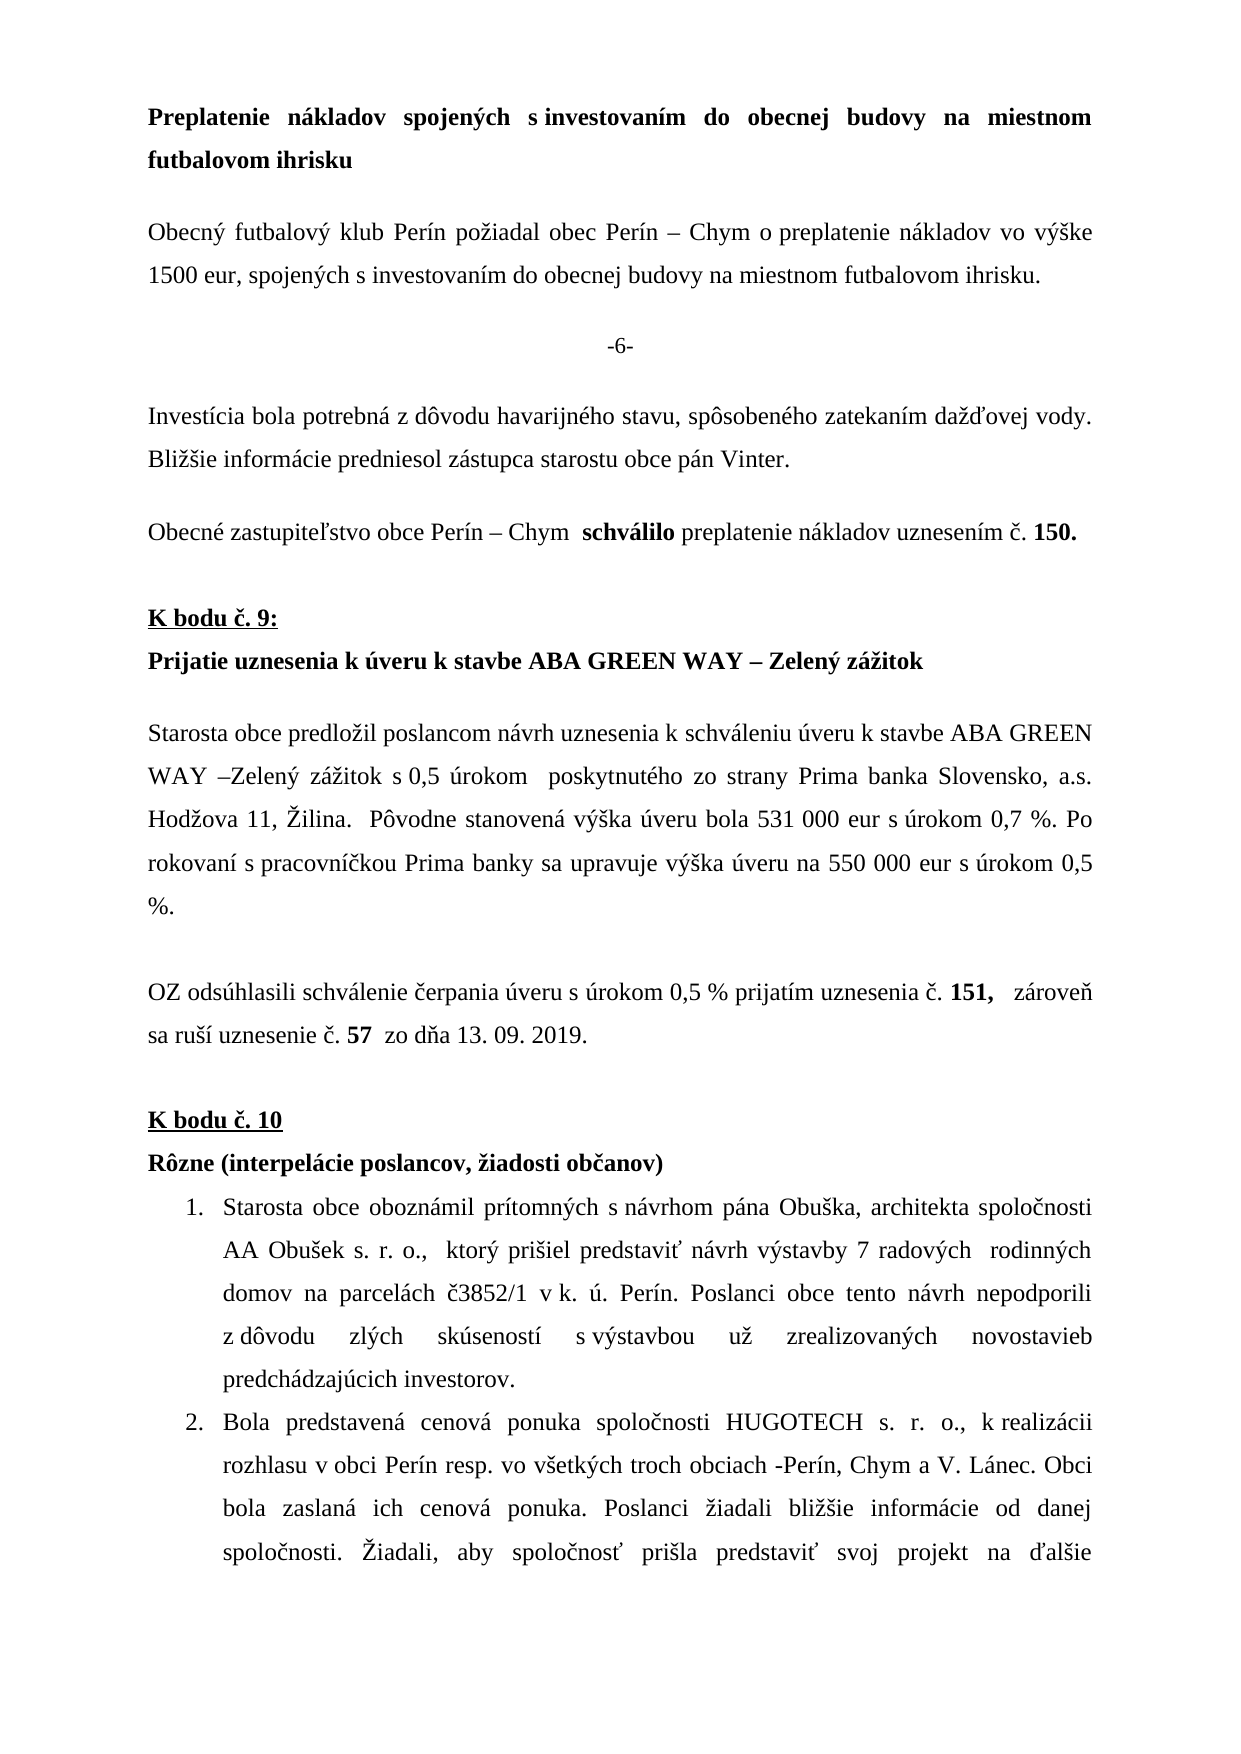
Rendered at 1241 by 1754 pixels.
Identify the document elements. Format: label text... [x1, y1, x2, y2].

text -6- [148, 333, 1093, 359]
text Investícia bola potrebná z dôvodu havarijného stavu, spôsobeného zatekaním dažďovej vody. Bližšie informácie predniesol zástupca starostu obce pán Vinter. [148, 401, 1093, 473]
text Obecné zastupiteľstvo obce Perín – Chym schválilo preplatenie nákladov uznesením č. 150. [148, 517, 1093, 545]
text K bodu č. 9: [148, 603, 1093, 632]
text Starosta obce predložil poslancom návrh uznesenia k schváleniu úveru k stavbe ABA GREEN WAY –Zelený zážitok s 0,5 úrokom poskytnutého zo strany Prima banka Slovensko, a.s. Hodžova 11, Žilina. Pôvodne stanovená výška úveru bola 531 000 eur s úrokom 0,7 %. Po rokovaní s pracovníčkou Prima banky sa upravuje výška úveru na 550 000 eur s úrokom 0,5 %. [148, 718, 1093, 919]
text OZ odsúhlasili schválenie čerpania úveru s úrokom 0,5 % prijatím uznesenia č. 151, zároveň sa ruší uznesenie č. 57 zo dňa 13. 09. 2019. [148, 977, 1093, 1049]
text Prijatie uznesenia k úveru k stavbe ABA GREEN WAY – Zelený zážitok [148, 646, 1093, 675]
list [185, 1407, 1093, 1565]
list Starosta obce oboznámil prítomných s návrhom pána Obuška, architekta spoločnosti AA Obušek s. r. o., ktorý prišiel predstaviť návrh výstavby 7 radových rodinných domov na parcelách č3852/1 v k. ú. Perín. Poslanci obce tento návrh nepodporili z dôvodu zlých skúseností s výstavbou už zrealizovaných novostavieb predchádzajúcich investorov. [185, 1192, 1093, 1393]
text Preplatenie nákladov spojených s investovaním do obecnej budovy na miestnom futbalovom ihrisku [148, 102, 1093, 174]
text K bodu č. 10 [148, 1105, 1093, 1134]
text Obecný futbalový klub Perín požiadal obec Perín – Chym o preplatenie nákladov vo výške 1500 eur, spojených s investovaním do obecnej budovy na miestnom futbalovom ihrisku. [148, 217, 1093, 289]
text Rôzne (interpelácie poslancov, žiadosti občanov) [148, 1148, 1093, 1177]
